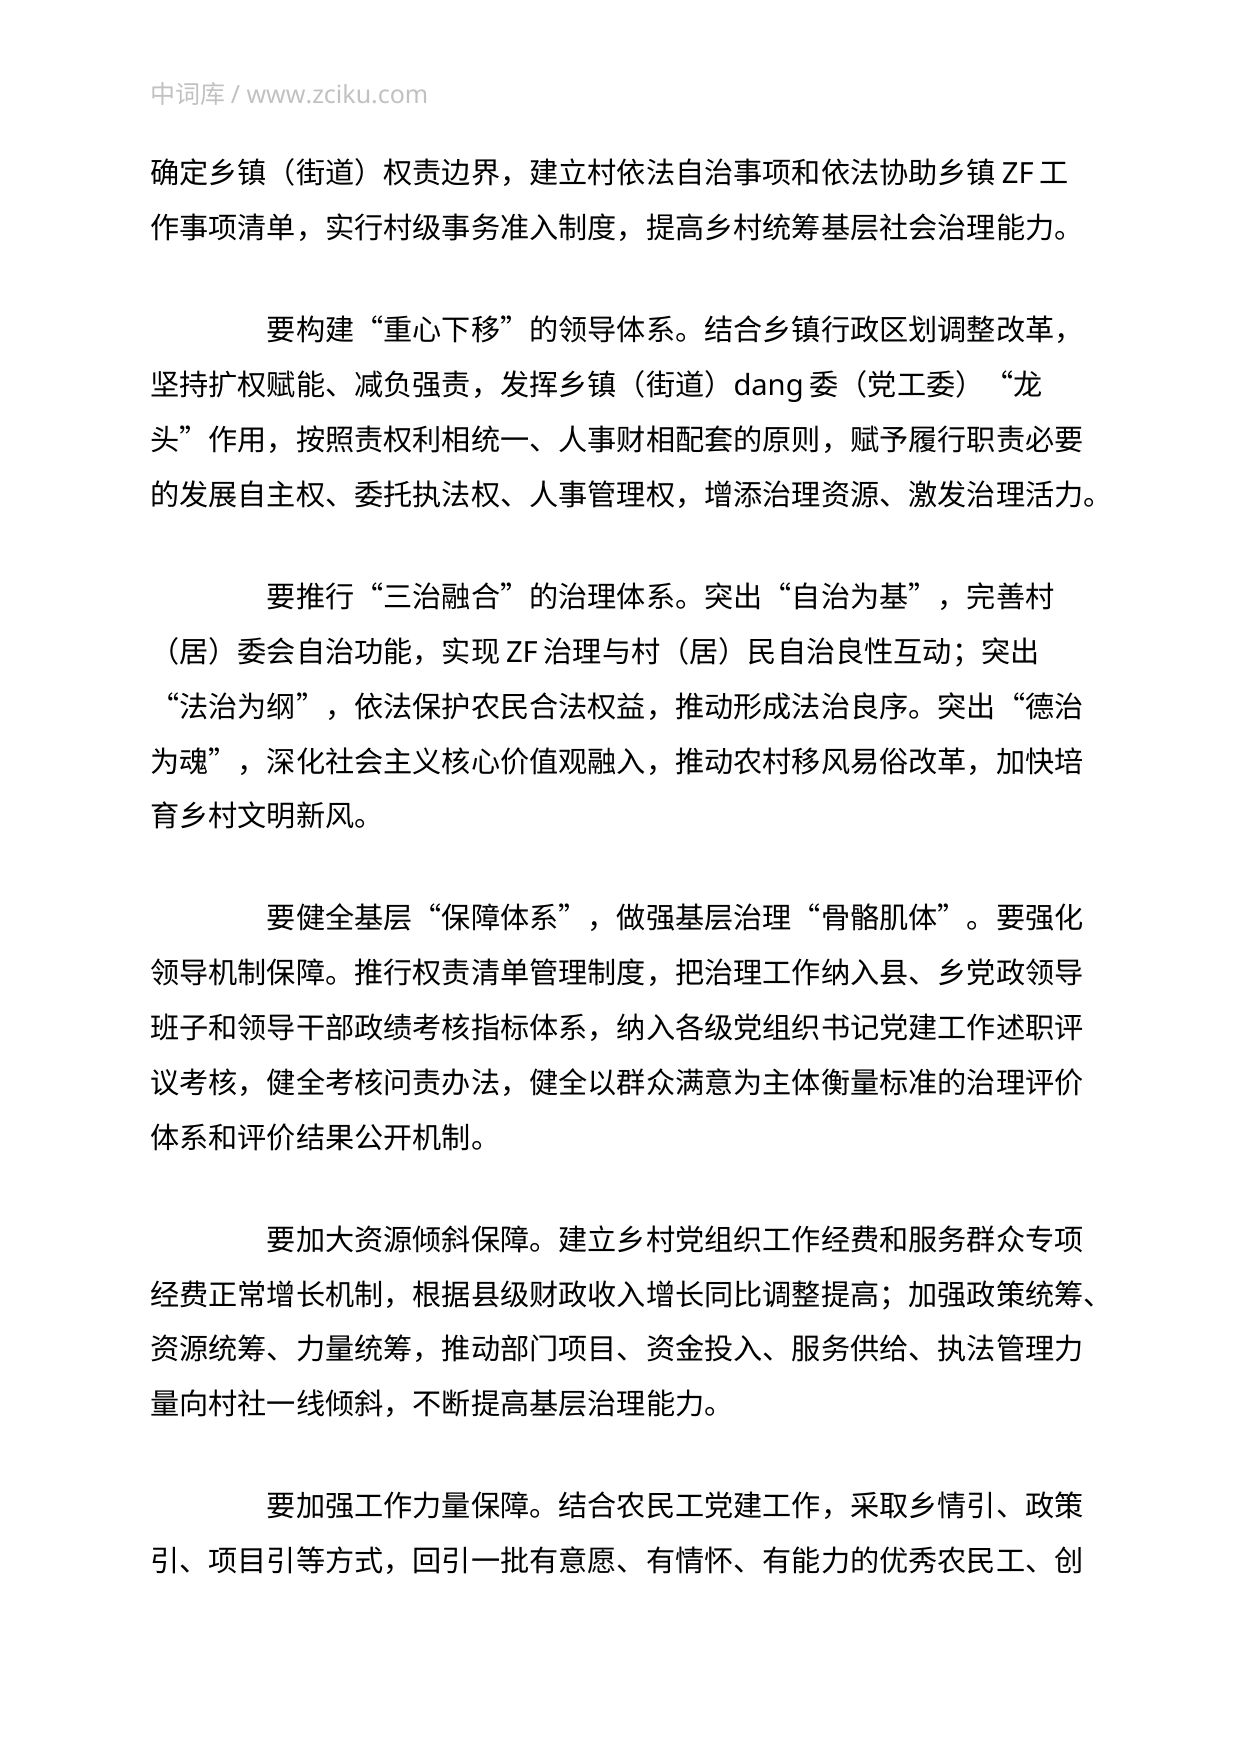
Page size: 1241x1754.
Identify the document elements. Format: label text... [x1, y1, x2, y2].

text 要健全基层“保障体系”，做强基层治理“骨骼肌体”。要强化领导机制保障。推行权责清单管理制度，把治理工作纳入县、乡党政领导班子和领导干部政绩考核指标体系，纳入各级党组织书记党建工作述职评议考核，健全考核问责办法，健全以群众满意为主体衡量标准的治理评价体系和评价结果公开机制。 [150, 895, 1090, 1157]
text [150, 1483, 1090, 1580]
text 要构建“重心下移”的领导体系。结合乡镇行政区划调整改革，坚持扩权赋能、减负强责，发挥乡镇（街道）dang委（党工委）“龙头”作用，按照责权利相统一、人事财相配套的原则，赋予履行职责必要的发展自主权、委托执法权、人事管理权，增添治理资源、激发治理活力。 [150, 307, 1090, 514]
text 要推行“三治融合”的治理体系。突出“自治为基”，完善村（居）委会自治功能，实现ZF治理与村（居）民自治良性互动；突出“法治为纲”，依法保护农民合法权益，推动形成法治良序。突出“德治为魂”，深化社会主义核心价值观融入，推动农村移风易俗改革，加快培育乡村文明新风。 [150, 573, 1090, 835]
text 要加大资源倾斜保障。建立乡村党组织工作经费和服务群众专项经费正常增长机制，根据县级财政收入增长同比调整提高；加强政策统筹、资源统筹、力量统筹，推动部门项目、资金投入、服务供给、执法管理力量向村社一线倾斜，不断提高基层治理能力。 [150, 1216, 1090, 1423]
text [150, 150, 1090, 247]
